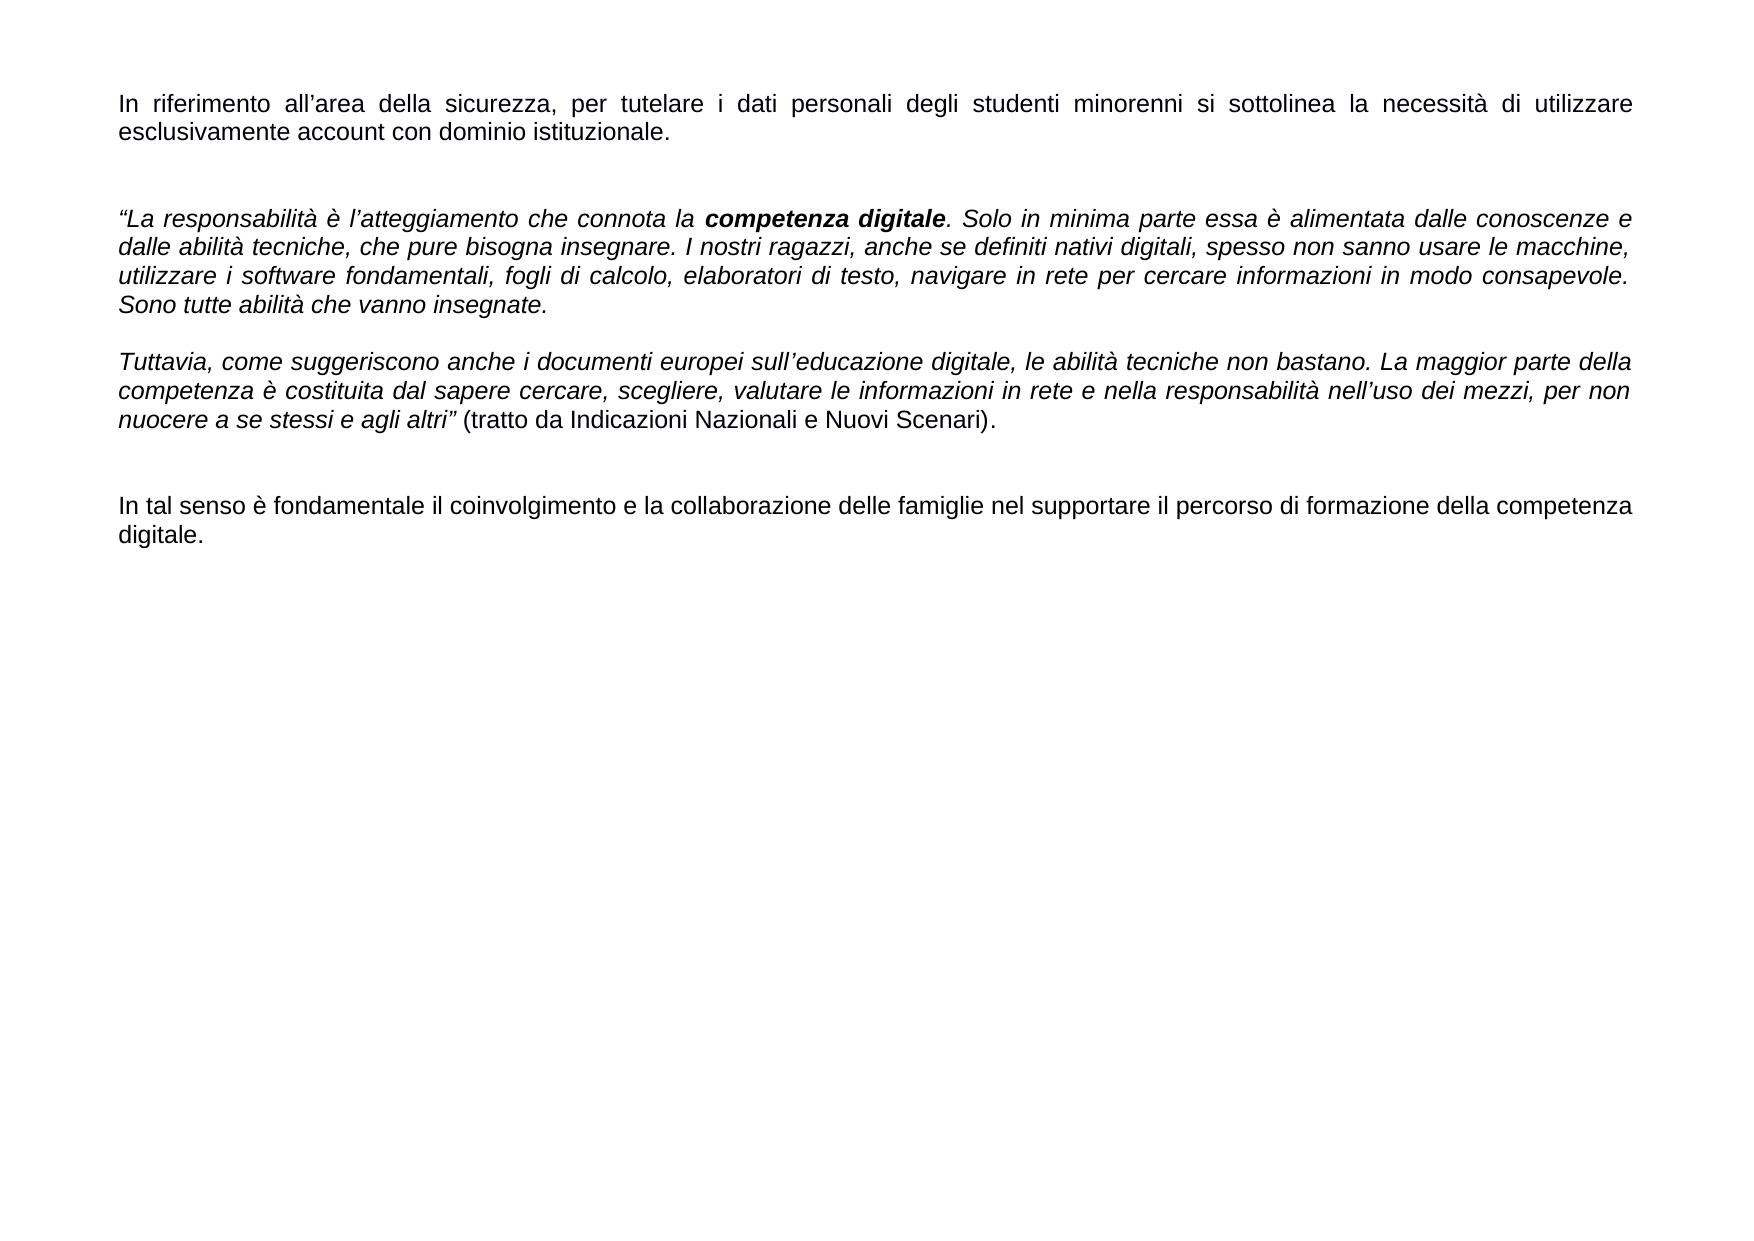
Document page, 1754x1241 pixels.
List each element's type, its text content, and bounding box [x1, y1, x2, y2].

text “La responsabilità è l’atteggiamento che connota la competenza digitale. Solo in minima parte essa è alimentata dalle conoscenze e dalle abilità tecniche, che pure bisogna insegnare. I nostri ragazzi, anche se definiti nativi digitali, spesso non sanno usare le macchine, utilizzare i software fondamentali, fogli di calcolo, elaboratori di testo, navigare in rete per cercare informazioni in modo consapevole. Sono tutte abilità che vanno insegnate. [118, 203, 1636, 318]
text Tuttavia, come suggeriscono anche i documenti europei sull’educazione digitale, le abilità tecniche non bastano. La maggior parte della competenza è costituita dal sapere cercare, scegliere, valutare le informazioni in rete e nella responsabilità nell’uso dei mezzi, per non nuocere a se stessi e agli altri” (tratto da Indicazioni Nazionali e Nuovi Scenari). [118, 347, 1636, 433]
text In tal senso è fondamentale il coinvolgimento e la collaborazione delle famiglie nel supportare il percorso di formazione della competenza digitale. [118, 491, 1636, 548]
text In riferimento all’area della sicurezza, per tutelare i dati personali degli studenti minorenni si sottolinea la necessità di utilizzare esclusivamente account con dominio istituzionale. [118, 88, 1636, 146]
